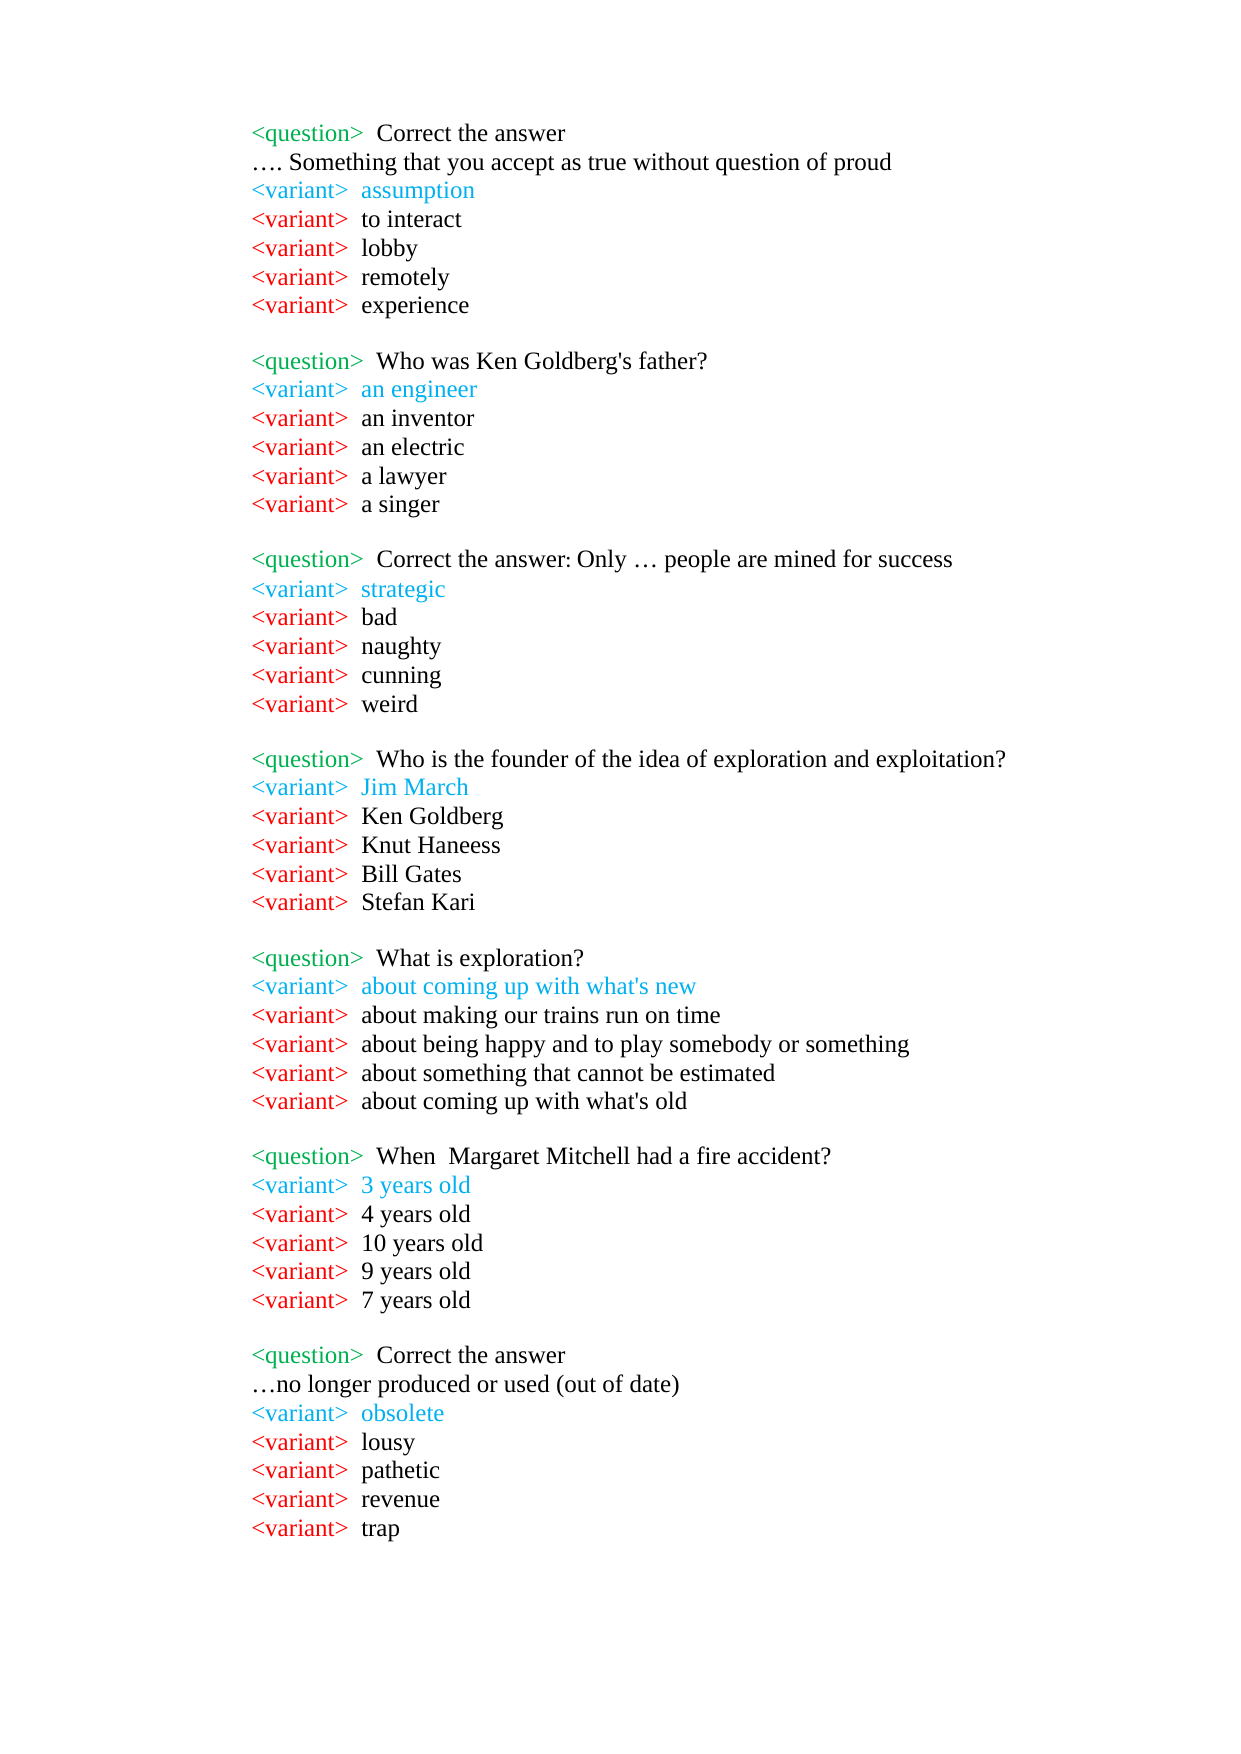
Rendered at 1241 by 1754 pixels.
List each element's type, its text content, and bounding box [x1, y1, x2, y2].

text <question> Correct the answer [177, 118, 1152, 147]
text <question> Correct the answer: Only … people are mined for success [177, 544, 1152, 574]
text <variant> about coming up with what's new [251, 971, 1152, 1000]
text <variant> an electric [251, 432, 1152, 461]
text <variant> remotely [251, 262, 1152, 291]
text <variant> 10 years old [251, 1228, 1152, 1256]
text <variant> pathetic [251, 1455, 1152, 1484]
text <variant> about being happy and to play somebody or something [251, 1029, 1152, 1058]
text …no longer produced or used (out of date) [177, 1369, 1152, 1398]
text <variant> about something that cannot be estimated [251, 1058, 1152, 1086]
text <question> Correct the answer [177, 1340, 1152, 1369]
text <question> Who was Ken Goldberg's father? [177, 346, 1152, 374]
text <variant> Knut Haneess [251, 830, 1152, 859]
text …. Something that you accept as true without question of proud [177, 147, 1152, 176]
text <variant> Jim March [251, 772, 1152, 801]
text <variant> revenue [251, 1484, 1152, 1513]
text <variant> cunning [251, 660, 1152, 689]
text <question> When Margaret Mitchell had a fire accident? [177, 1141, 1152, 1170]
text <variant> strategic [251, 574, 1152, 602]
text <variant> Bill Gates [251, 859, 1152, 887]
text <variant> Stefan Kari [177, 887, 1152, 916]
text <question> Who is the founder of the idea of exploration and exploitation? [177, 744, 1152, 772]
text <variant> to interact [251, 204, 1152, 233]
text <question> What is exploration? [177, 943, 1152, 971]
text <variant> naughty [251, 631, 1152, 660]
text <variant> an inventor [251, 403, 1152, 432]
text <variant> trap [177, 1513, 1152, 1542]
text <variant> obsolete [251, 1398, 1152, 1427]
text <variant> 3 years old [251, 1170, 1152, 1199]
text <variant> weird [177, 689, 1152, 717]
text <variant> about making our trains run on time [251, 1000, 1152, 1029]
text <variant> an engineer [251, 374, 1152, 403]
text <variant> a lawyer [251, 461, 1152, 489]
text <variant> Ken Goldberg [251, 801, 1152, 830]
text <variant> 4 years old [251, 1199, 1152, 1228]
text <variant> lousy [251, 1427, 1152, 1455]
text <variant> a singer [177, 489, 1152, 518]
text <variant> bad [251, 602, 1152, 631]
text <variant> assumption [251, 176, 1152, 204]
text <variant> 7 years old [177, 1285, 1152, 1314]
text <variant> lobby [251, 233, 1152, 262]
text <variant> 9 years old [251, 1256, 1152, 1285]
text <variant> about coming up with what's old [177, 1086, 1152, 1115]
text <variant> experience [177, 291, 1152, 319]
